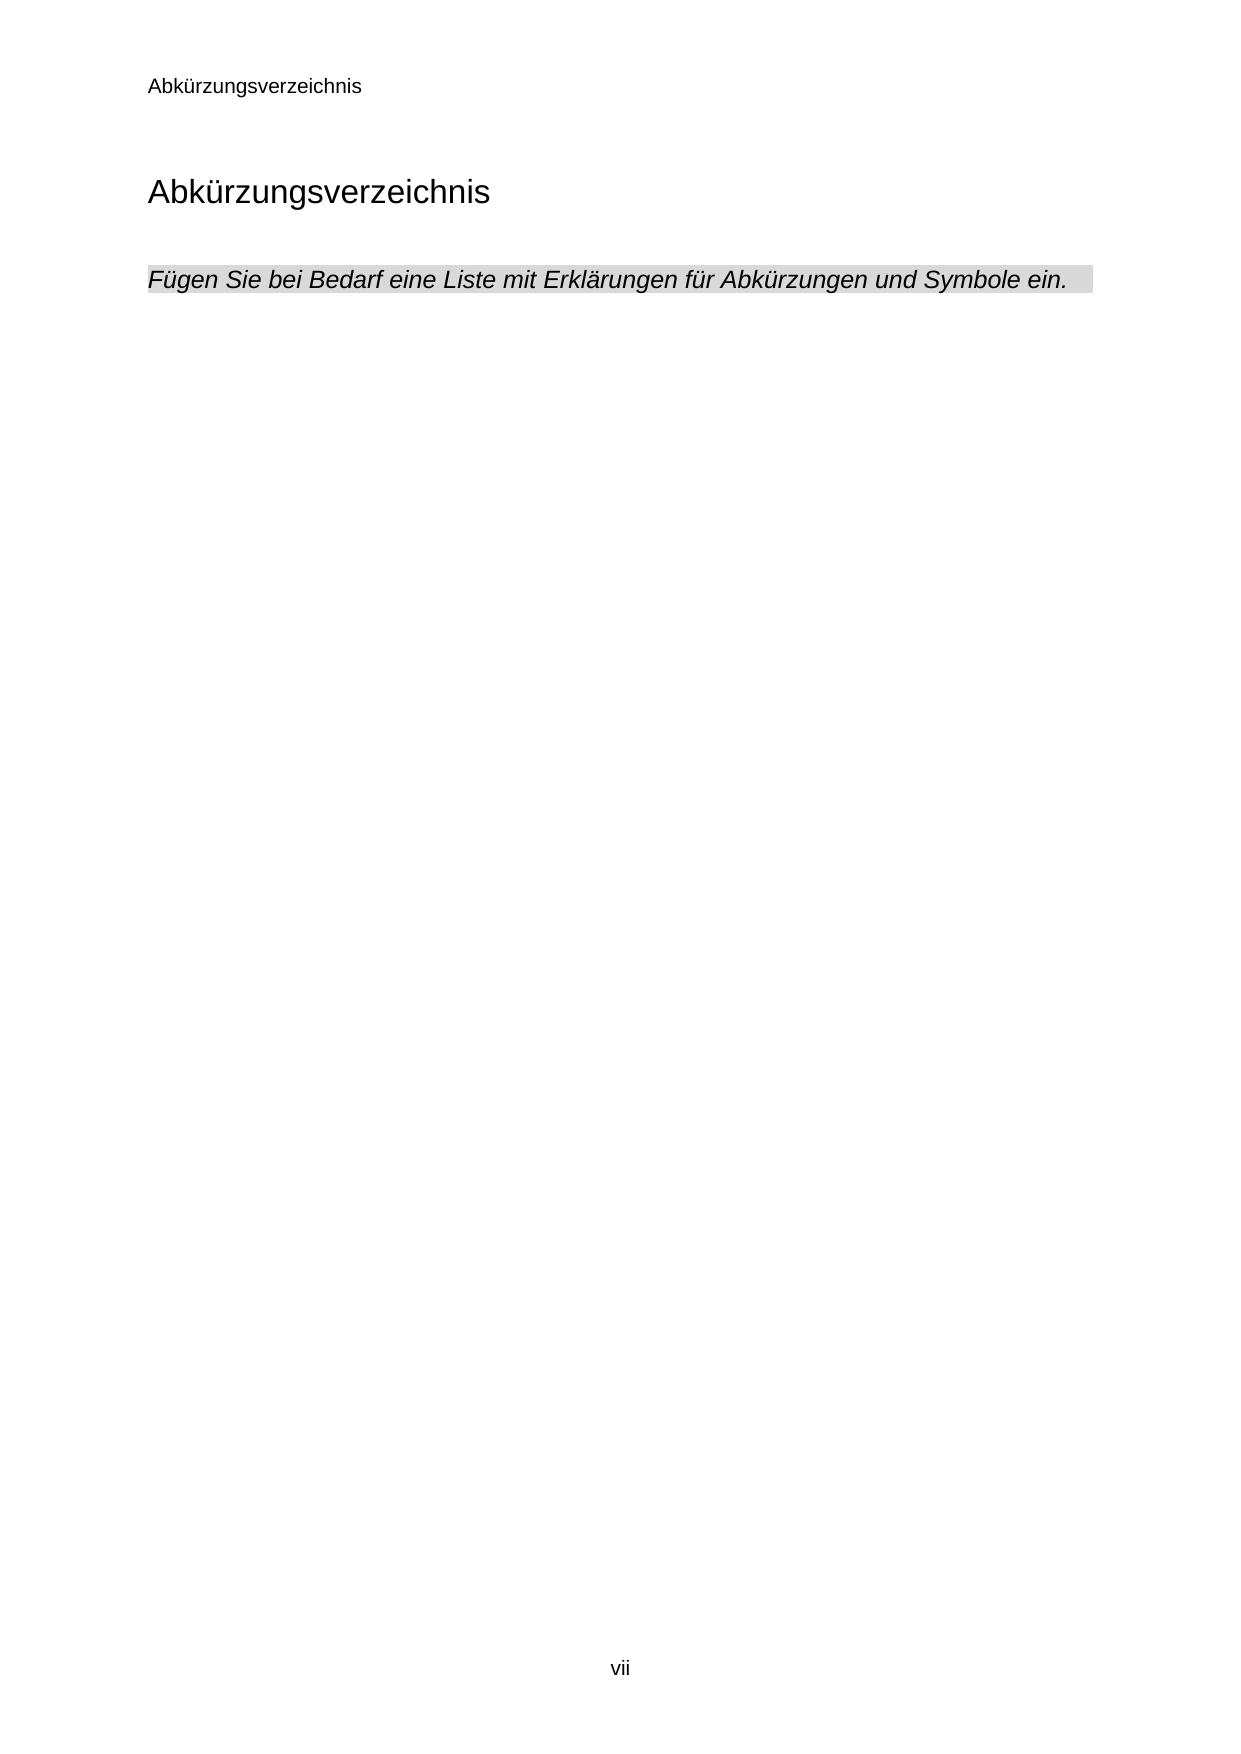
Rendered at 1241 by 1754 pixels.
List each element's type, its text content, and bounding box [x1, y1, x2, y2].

text Fügen Sie bei Bedarf eine Liste mit Erklärungen für Abkürzungen und Symbole ein. [148, 265, 1093, 293]
text Abkürzungsverzeichnis [148, 173, 1093, 211]
